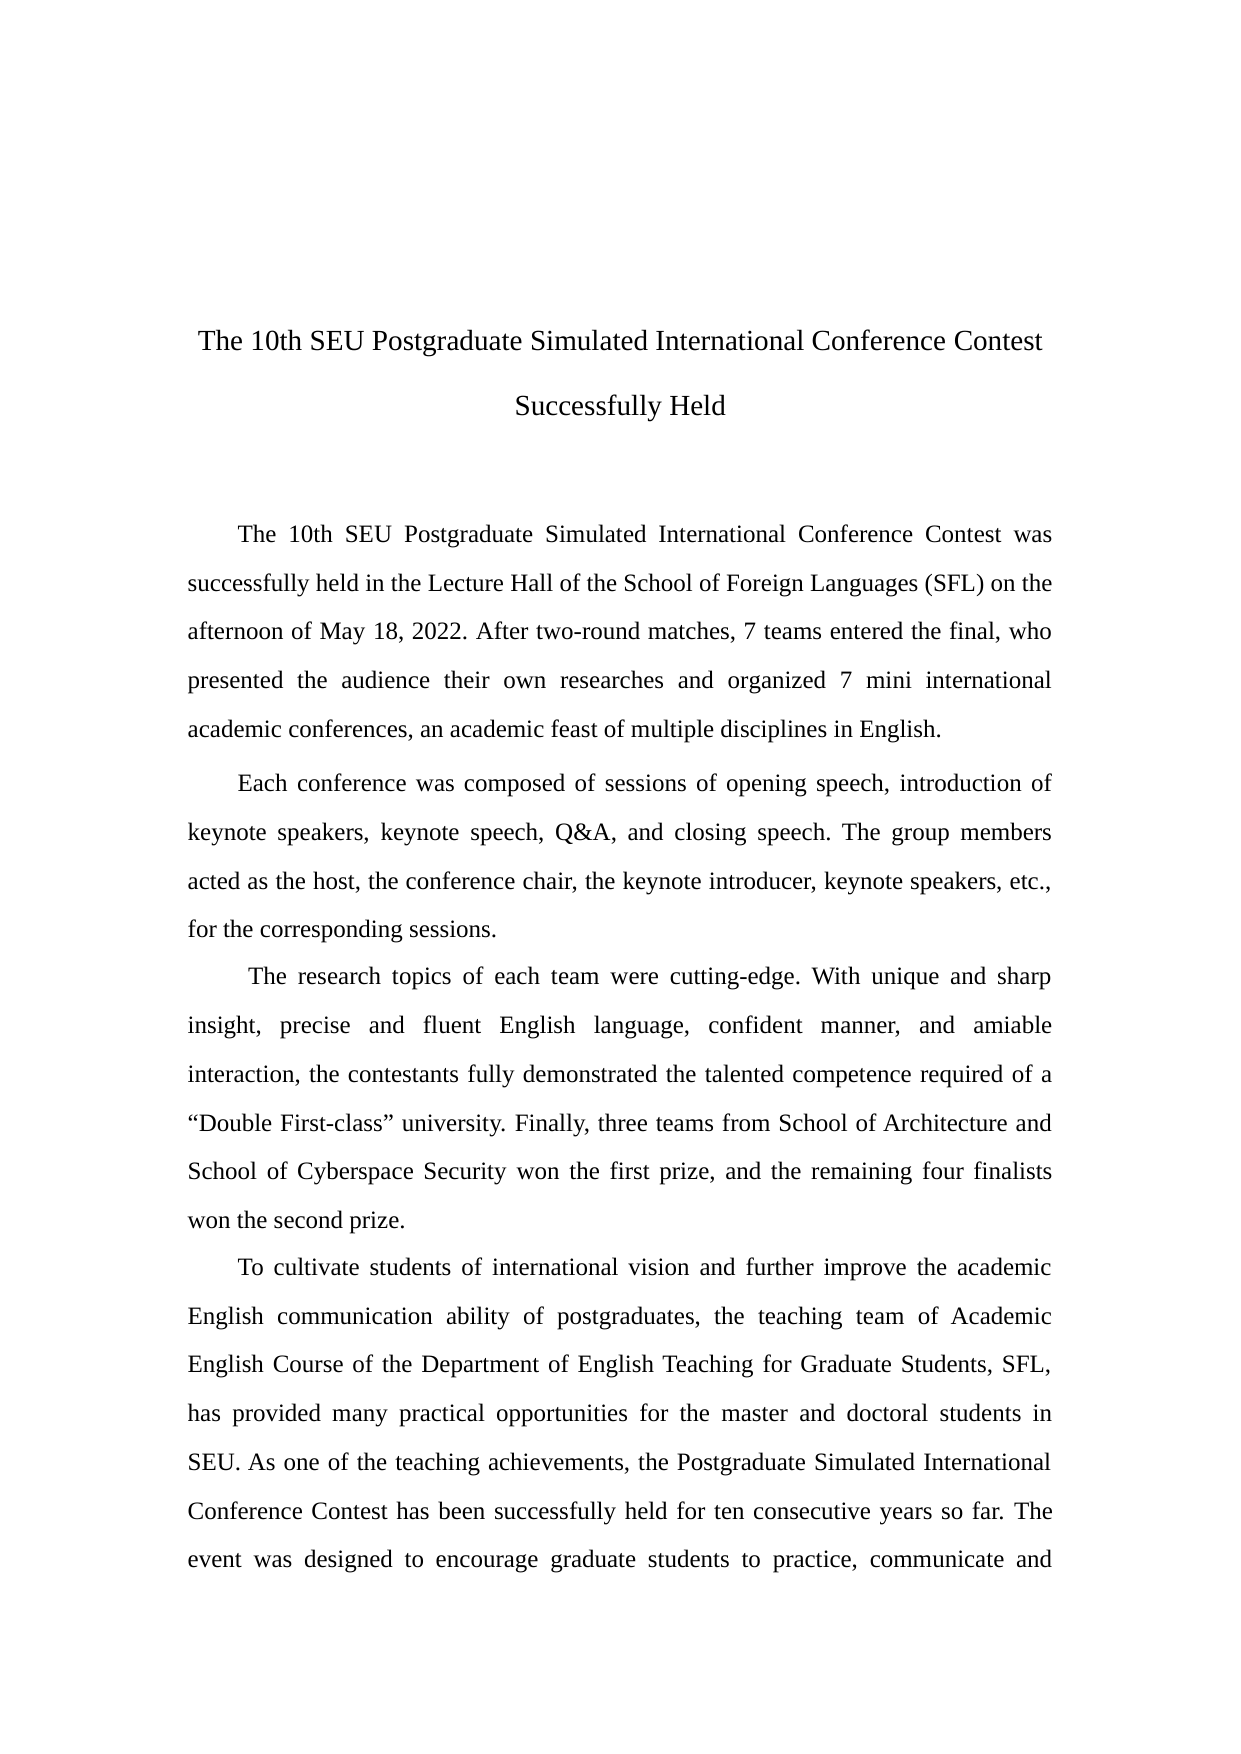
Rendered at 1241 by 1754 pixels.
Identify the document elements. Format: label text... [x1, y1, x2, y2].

text Each conference was composed of sessions of opening speech, introduction of keynote speakers, keynote speech, Q&A, and closing speech. The group members acted as the host, the conference chair, the keynote introducer, keynote speakers, etc., for the corresponding sessions. [187, 766, 1053, 945]
text The 10th SEU Postgraduate Simulated International Conference Contest Successfully Held [187, 307, 1053, 437]
text The 10th SEU Postgraduate Simulated International Conference Contest was successfully held in the Lecture Hall of the School of Foreign Languages (SFL) on the afternoon of May 18, 2022. After two-round matches, 7 teams entered the final, who presented the audience their own researches and organized 7 mini international academic conferences, an academic feast of multiple disciplines in English. [187, 517, 1053, 744]
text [187, 1250, 1053, 1575]
text The research topics of each team were cutting-edge. With unique and sharp insight, precise and fluent English language, confident manner, and amiable interaction, the contestants fully demonstrated the talented competence required of a “Double First-class” university. Finally, three teams from School of Architecture and School of Cyberspace Security won the first prize, and the remaining four finalists won the second prize. [187, 959, 1053, 1236]
